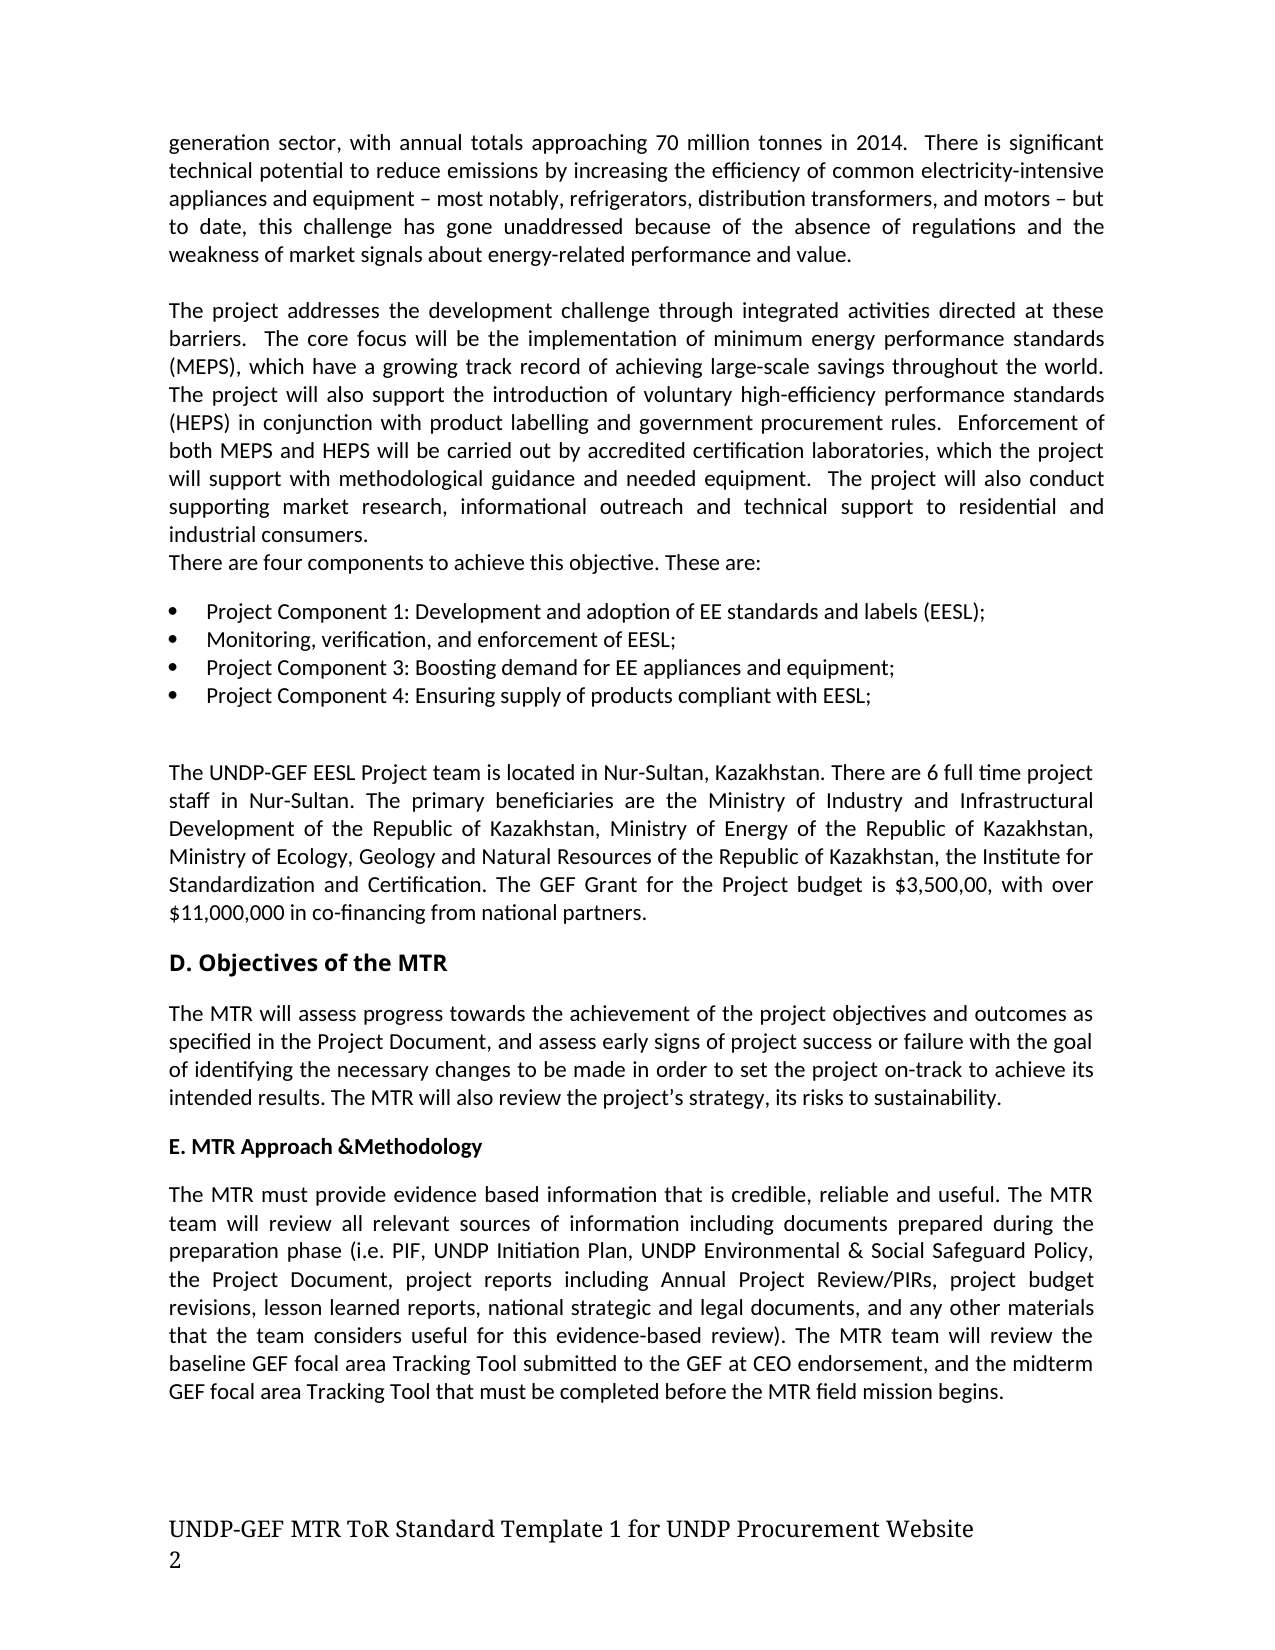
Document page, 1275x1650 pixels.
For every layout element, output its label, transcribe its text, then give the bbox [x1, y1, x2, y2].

list Monitoring, verification, and enforcement of EESL; [169, 625, 1106, 653]
list Project Component 1: Development and adoption of EE standards and labels (EESL); [169, 597, 1106, 625]
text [169, 128, 1106, 268]
list Project Component 4: Ensuring supply of products compliant with EESL; [169, 681, 1106, 709]
text The UNDP-GEF EESL Project team is located in Nur-Sultan, Kazakhstan. There are 6 full time project staff in Nur-Sultan. The primary beneficiaries are the Ministry of Industry and Infrastructural Development of the Republic of Kazakhstan, Ministry of Energy of the Republic of Kazakhstan, Ministry of Ecology, Geology and Natural Resources of the Republic of Kazakhstan, the Institute for Standardization and Certification. The GEF Grant for the Project budget is $3,500,00, with over $11,000,000 in co-financing from national partners. [169, 758, 1096, 926]
text The MTR must provide evidence based information that is credible, reliable and useful. The MTR team will review all relevant sources of information including documents prepared during the preparation phase (i.e. PIF, UNDP Initiation Plan, UNDP Environmental & Social Safeguard Policy, the Project Document, project reports including Annual Project Review/PIRs, project budget revisions, lesson learned reports, national strategic and legal documents, and any other materials that the team considers useful for this evidence-based review). The MTR team will review the baseline GEF focal area Tracking Tool submitted to the GEF at CEO endorsement, and the midterm GEF focal area Tracking Tool that must be completed before the MTR field mission begins. [169, 1181, 1096, 1405]
text The project addresses the development challenge through integrated activities directed at these barriers. The core focus will be the implementation of minimum energy performance standards (MEPS), which have a growing track record of achieving large-scale savings throughout the world. The project will also support the introduction of voluntary high-efficiency performance standards (HEPS) in conjunction with product labelling and government procurement rules. Enforcement of both MEPS and HEPS will be carried out by accredited certification laboratories, which the project will support with methodological guidance and needed equipment. The project will also conduct supporting market research, informational outreach and technical support to residential and industrial consumers. [169, 296, 1106, 548]
text There are four components to achieve this objective. These are: [169, 548, 1106, 576]
text The MTR will assess progress towards the achievement of the project objectives and outcomes as specified in the Project Document, and assess early signs of project success or failure with the goal of identifying the necessary changes to be made in order to set the project on-track to achieve its intended results. The MTR will also review the project’s strategy, its risks to sustainability. [169, 999, 1096, 1111]
text E. MTR Approach &Methodology [169, 1132, 1096, 1160]
text D. Objectives of the MTR [169, 947, 1106, 978]
list Project Component 3: Boosting demand for EE appliances and equipment; [169, 653, 1106, 681]
